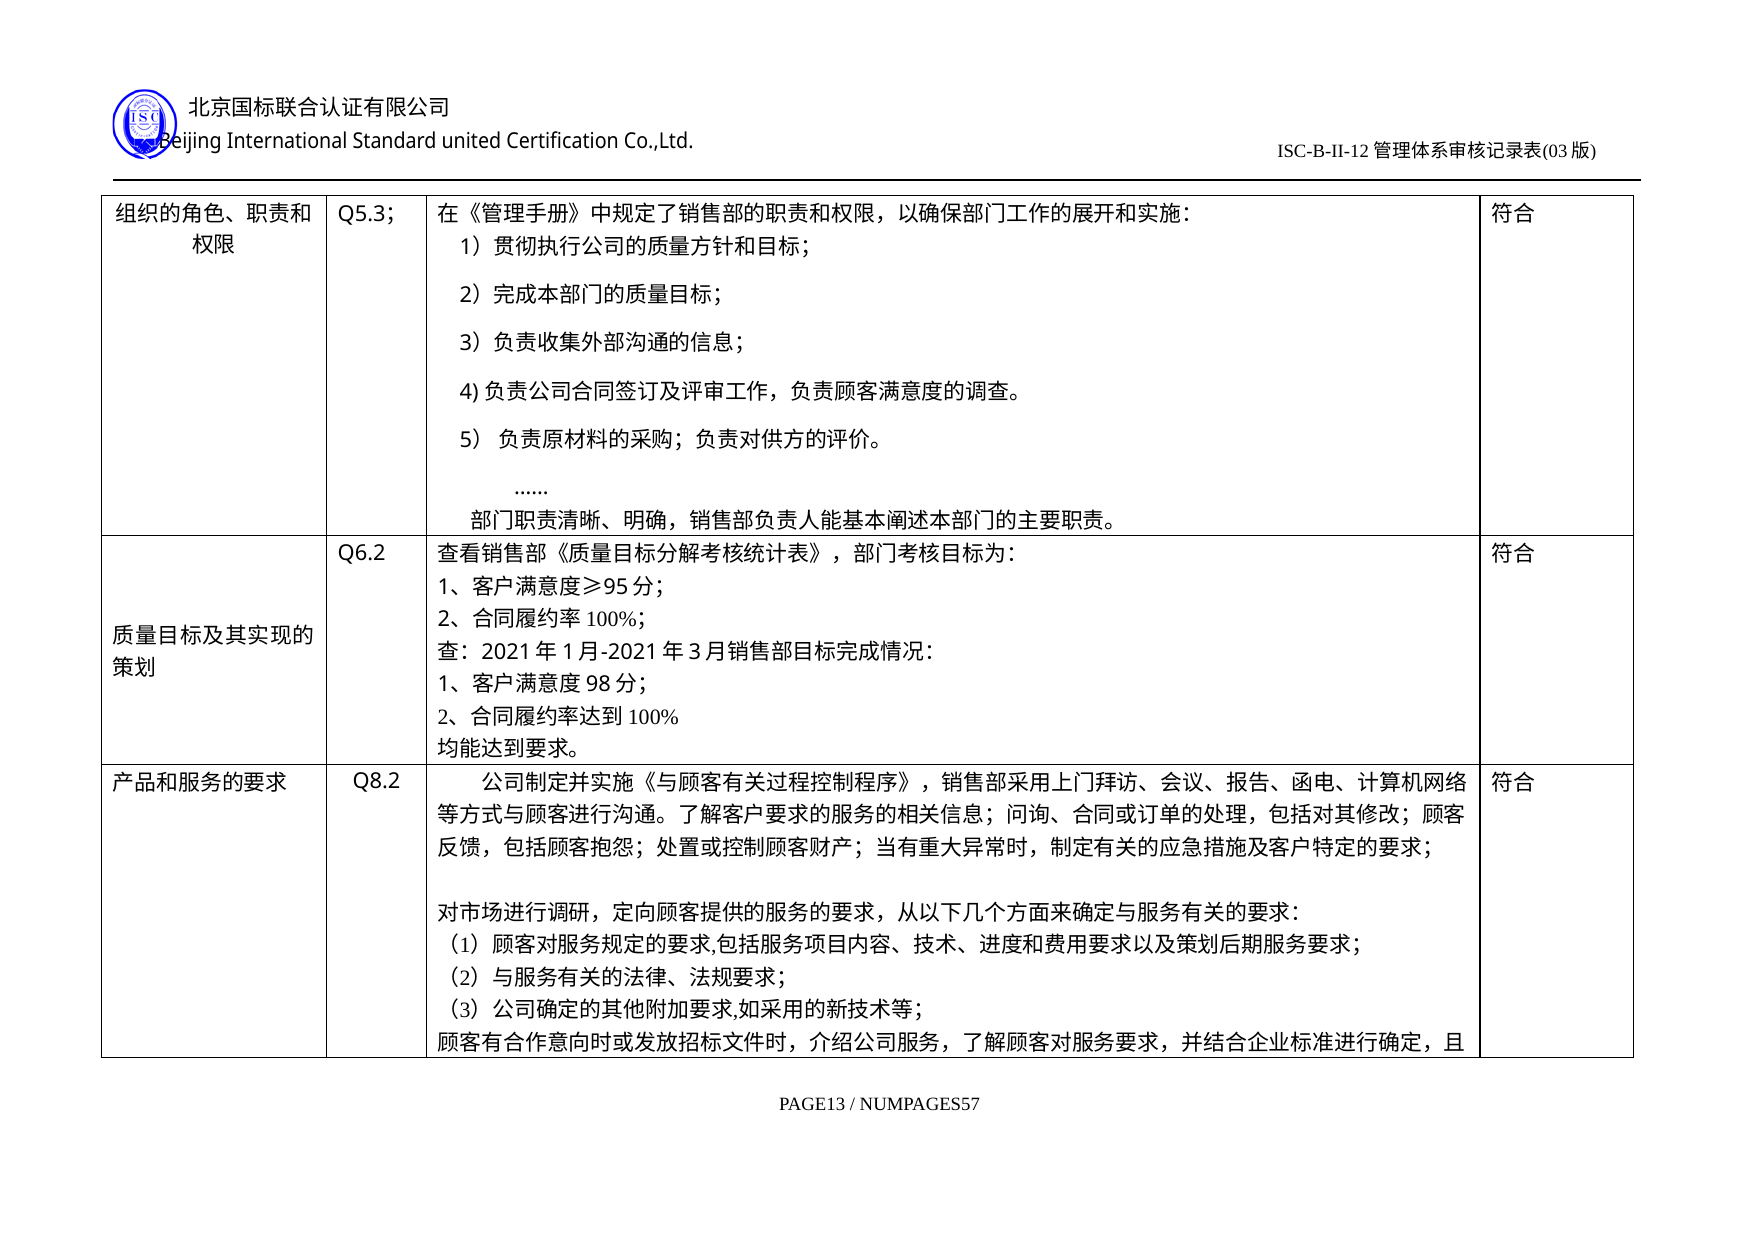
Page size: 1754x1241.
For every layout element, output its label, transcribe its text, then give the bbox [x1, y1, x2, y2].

table_cell 符合 [1481, 196, 1633, 535]
table_cell Q8.2 [327, 765, 426, 1057]
table_cell 符合 [1481, 765, 1633, 1057]
table_cell 符合 [1481, 536, 1633, 763]
table_cell 在《管理手册》中规定了销售部的职责和权限，以确保部门工作的展开和实施： 1）贯彻执行公司的质量方针和目标； 2）完成本部门的质量目标； 3）负责收集外部沟通的信息； 4) 负责公司合同签订及评审工作，负责顾客满意度的调查。 5） 负责原材料的采购；负责对供方的评价。 …… 部门职责清晰、明确，销售部负责人能基本阐述本部门的主要职责。 [427, 196, 1479, 535]
table_cell Q5.3； [327, 196, 426, 535]
table_cell 质量目标及其实现的策划 [102, 536, 326, 763]
table_cell 查看销售部《质量目标分解考核统计表》，部门考核目标为： 客户满意度≥95分； 2、合同履约率100%； 查：2021年1月-2021年3月销售部目标完成情况： 客户满意度98分； 2、合同履约率达到100% 均能达到要求。 [427, 536, 1479, 763]
table_cell 产品和服务的要求 [102, 765, 326, 1057]
table_cell Q6.2 [327, 536, 426, 763]
table_cell 组织的角色、职责和权限 [102, 196, 326, 535]
picture [112, 89, 180, 158]
